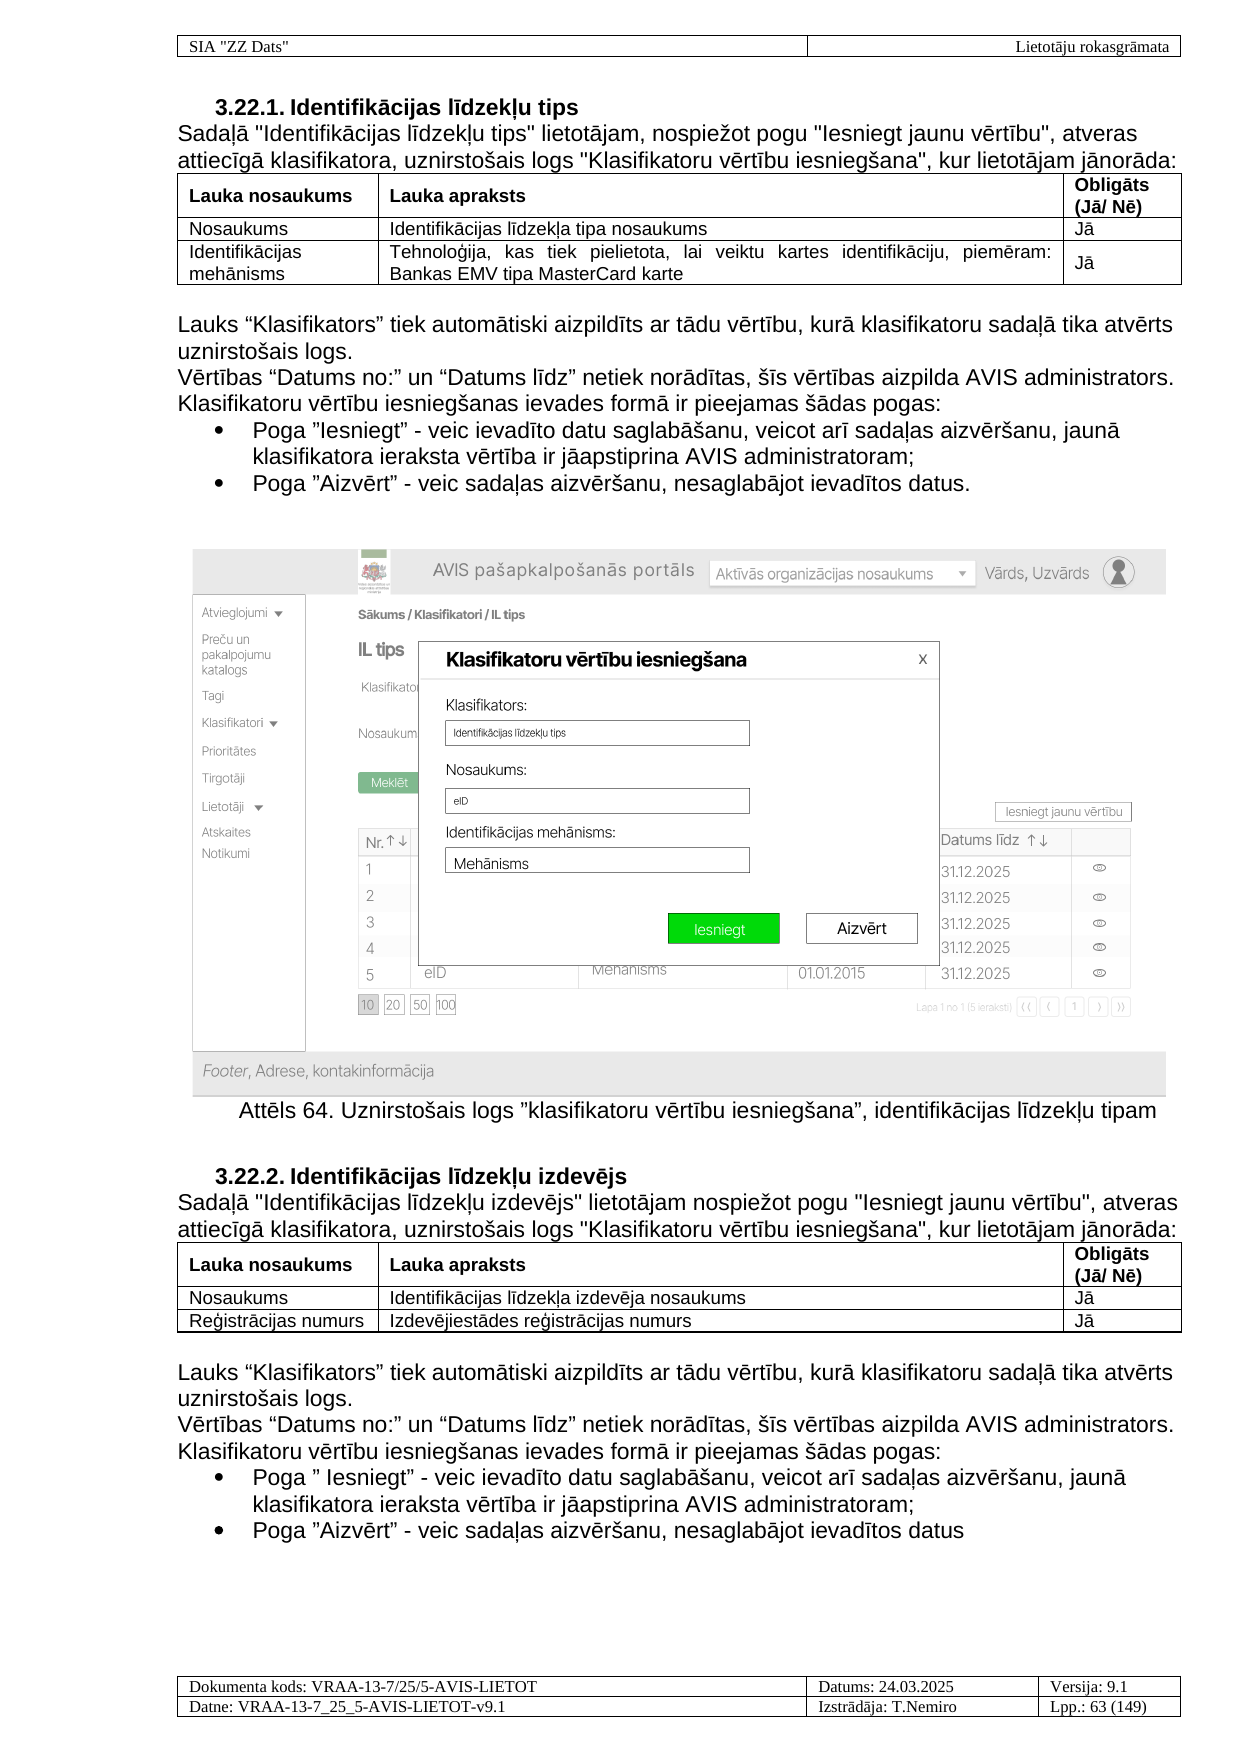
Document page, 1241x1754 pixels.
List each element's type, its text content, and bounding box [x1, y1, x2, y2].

table_header Obligāts (Jā/ Nē) [1064, 174, 1181, 217]
table_cell Jā [1064, 1287, 1181, 1309]
text Klasifikatoru vērtību iesniegšanas ievades formā ir pieejamas šādas pogas: [177, 390, 1181, 417]
table_cell Reģistrācijas numurs [178, 1310, 378, 1331]
table_cell Nosaukums [178, 1287, 378, 1309]
table_cell Jā [1064, 1310, 1181, 1331]
text Vērtības “Datums no:” un “Datums līdz” netiek norādītas, šīs vērtības aizpilda AVIS administrators. [177, 364, 1181, 390]
text Klasifikatoru vērtību iesniegšanas ievades formā ir pieejamas šādas pogas: [177, 1438, 1181, 1464]
list Poga ” Iesniegt” - veic ievadīto datu saglabāšanu, veicot arī sadaļas aizvēršanu, jaunā klasifikatora ieraksta vērtība ir jāapstiprina AVIS administratoram; [215, 1464, 1181, 1517]
subtitle Identifikācijas līdzekļu tips [215, 94, 1181, 120]
list Poga ”Aizvērt” - veic sadaļas aizvēršanu, nesaglabājot ievadītos datus. [215, 469, 1181, 496]
table_header Lauka nosaukums [178, 174, 378, 217]
subtitle Identifikācijas līdzekļu izdevējs [215, 1163, 1181, 1189]
table_cell Identifikācijas līdzekļa izdevēja nosaukums [379, 1287, 1063, 1309]
table_header Lauka apraksts [379, 174, 1063, 217]
table_cell Identifikācijas līdzekļa tipa nosaukums [379, 218, 1063, 240]
text Sadaļā "Identifikācijas līdzekļu tips" lietotājam, nospiežot pogu "Iesniegt jaunu vērtību", atveras attiecīgā klasifikatora, uznirstošais logs "Klasifikatoru vērtību iesniegšana", kur lietotājam jānorāda: [177, 120, 1181, 173]
table_cell Nosaukums [178, 218, 378, 240]
table_header Lauka nosaukums [178, 1243, 378, 1286]
table_cell Identifikācijas mehānisms [178, 241, 378, 284]
table_cell Jā [1064, 218, 1181, 240]
text Sadaļā "Identifikācijas līdzekļu izdevējs" lietotājam nospiežot pogu "Iesniegt jaunu vērtību", atveras attiecīgā klasifikatora, uznirstošais logs "Klasifikatoru vērtību iesniegšana", kur lietotājam jānorāda: [177, 1189, 1181, 1242]
table_header Lauka apraksts [379, 1243, 1063, 1286]
table_header Obligāts (Jā/ Nē) [1064, 1243, 1181, 1286]
text Lauks “Klasifikators” tiek automātiski aizpildīts ar tādu vērtību, kurā klasifikatoru sadaļā tika atvērts uznirstošais logs. [177, 1359, 1181, 1411]
table_cell Jā [1064, 241, 1181, 284]
table_cell Tehnoloģija, kas tiek pielietota, lai veiktu kartes identifikāciju, piemēram: Bankas EMV tipa MasterCard karte [379, 241, 1063, 284]
list Poga ”Iesniegt” - veic ievadīto datu saglabāšanu, veicot arī sadaļas aizvēršanu, jaunā klasifikatora ieraksta vērtība ir jāapstiprina AVIS administratoram; [215, 417, 1181, 469]
table_cell Izdevējiestādes reģistrācijas numurs [379, 1310, 1063, 1331]
text Attēls 64. Uznirstošais logs ”klasifikatoru vērtību iesniegšana”, identifikācijas līdzekļu tipam [215, 1097, 1181, 1123]
list Poga ”Aizvērt” - veic sadaļas aizvēršanu, nesaglabājot ievadītos datus [215, 1517, 1181, 1543]
text Vērtības “Datums no:” un “Datums līdz” netiek norādītas, šīs vērtības aizpilda AVIS administrators. [177, 1411, 1181, 1438]
text Lauks “Klasifikators” tiek automātiski aizpildīts ar tādu vērtību, kurā klasifikatoru sadaļā tika atvērts uznirstošais logs. [177, 311, 1181, 364]
picture [192, 548, 1166, 1097]
